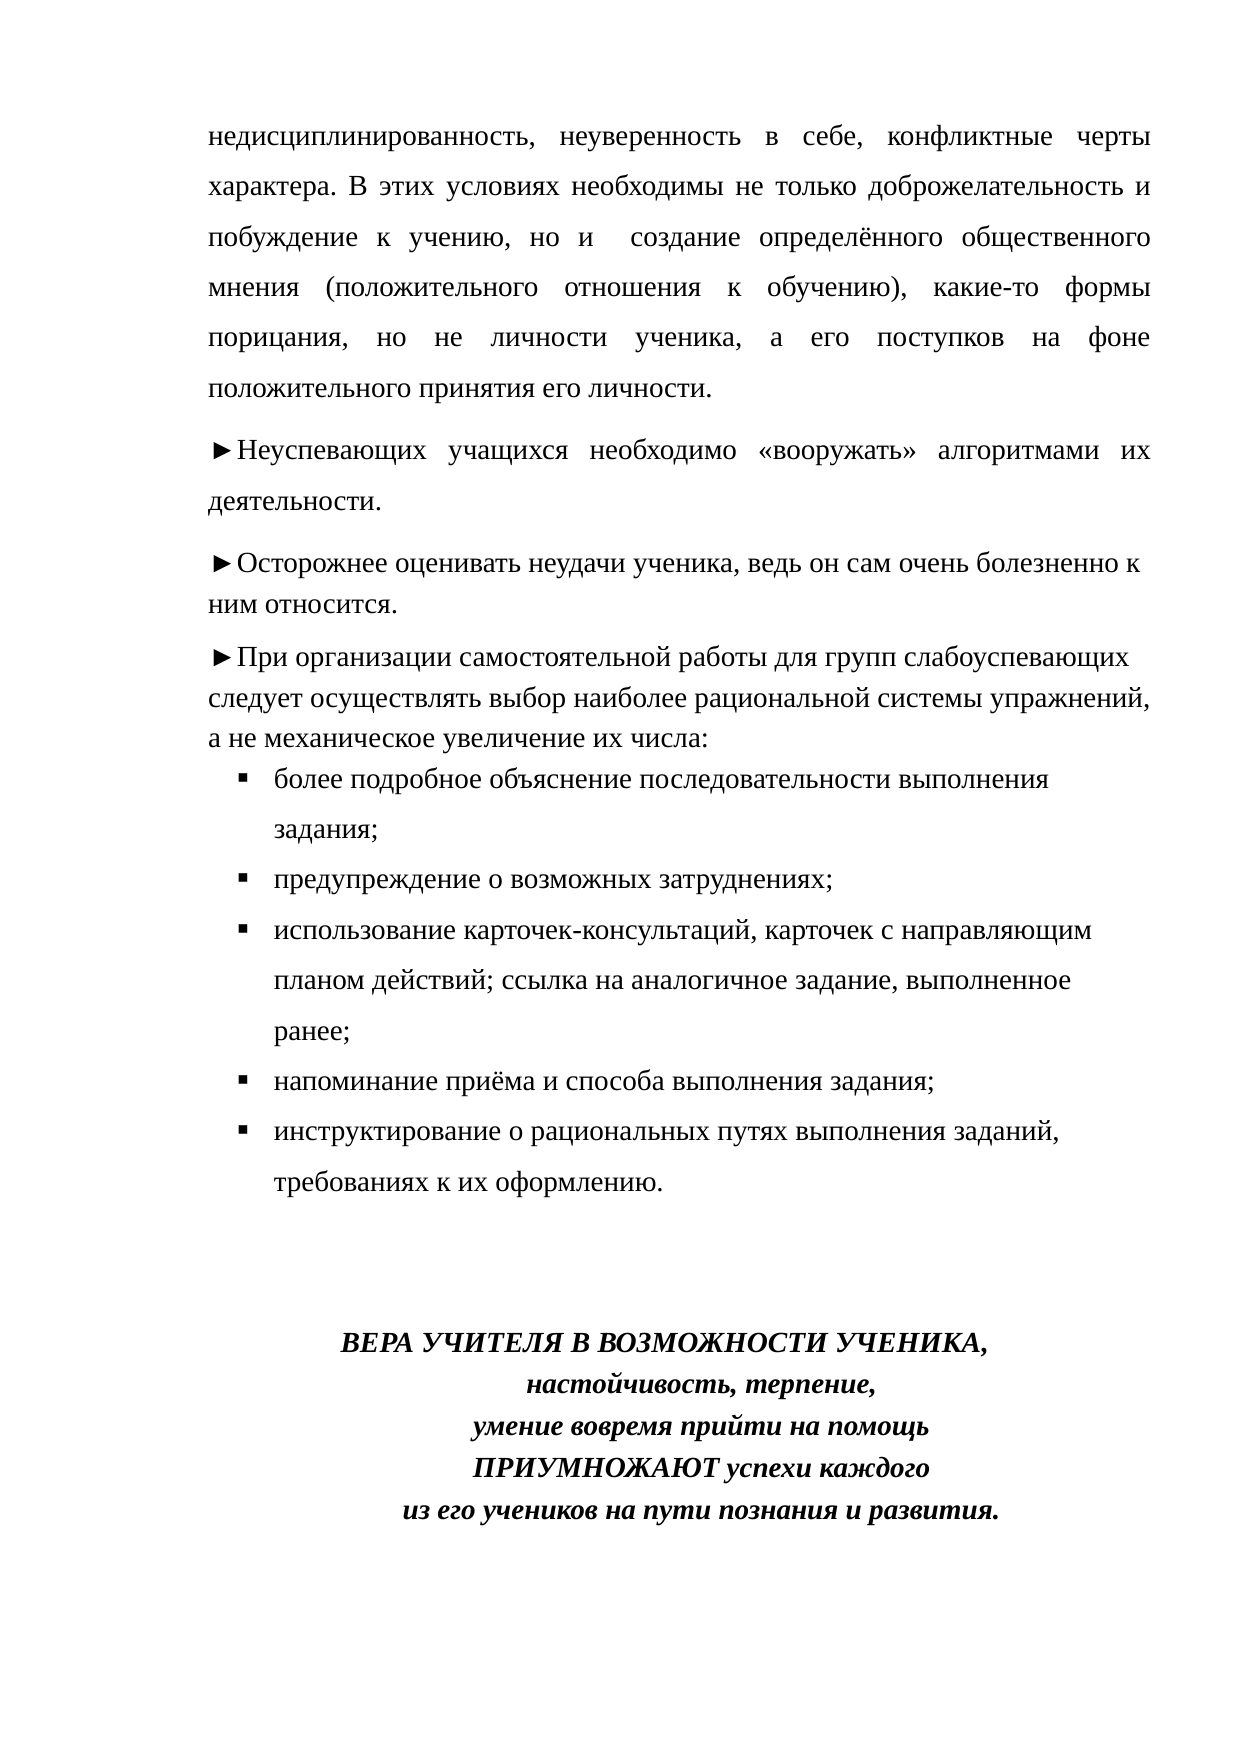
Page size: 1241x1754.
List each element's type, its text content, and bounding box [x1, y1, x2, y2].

text ►При организации самостоятельной работы для групп слабоуспевающих следует осуществлять выбор наиболее рациональной системы упражнений, а не механическое увеличение их числа: [208, 639, 1152, 754]
text настойчивость, терпение, [177, 1367, 1152, 1400]
text ►Неуспевающих учащихся необходимо «вооружать» алгоритмами их деятельности. [208, 432, 1152, 516]
list использование карточек-консультаций, карточек с направляющим планом действий; ссылка на аналогичное задание, выполненное ранее; [236, 912, 1152, 1046]
list инструктирование о рациональных путях выполнения заданий, требованиях к их оформлению. [236, 1113, 1152, 1197]
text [208, 118, 1152, 403]
text ►Осторожнее оценивать неудачи ученика, ведь он сам очень болезненно к ним относится. [208, 546, 1152, 620]
text Вера учителя в возможности ученика, [177, 1325, 1152, 1358]
list напоминание приёма и способа выполнения задания; [236, 1063, 1152, 1097]
list более подробное объяснение последовательности выполнения задания; [236, 761, 1152, 845]
text приумножают успехи каждого [177, 1450, 1152, 1484]
list предупреждение о возможных затруднениях; [236, 861, 1152, 895]
text умение вовремя прийти на помощь [177, 1408, 1152, 1442]
text из его учеников на пути познания и развития. [177, 1492, 1152, 1526]
